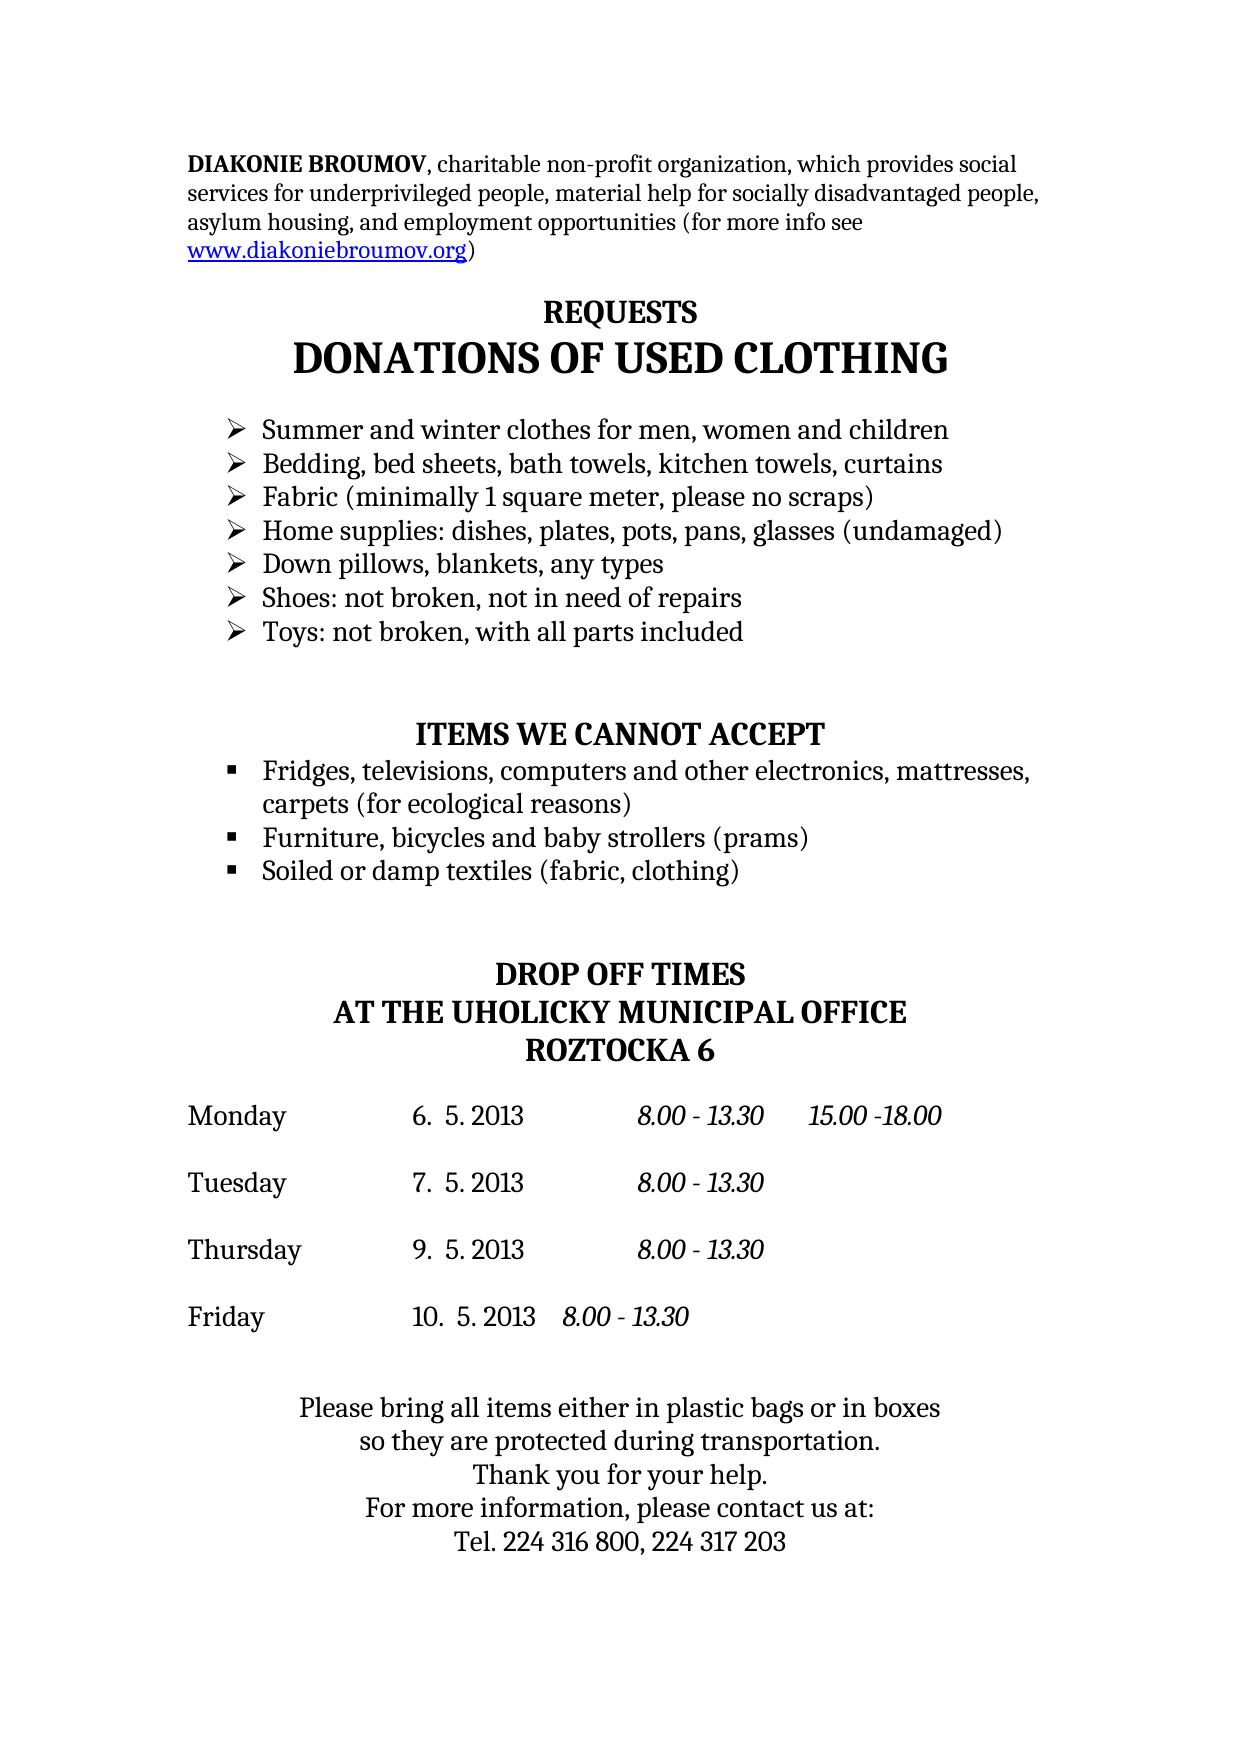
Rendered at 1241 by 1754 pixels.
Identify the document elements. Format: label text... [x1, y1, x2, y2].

text ROZTOCKA 6 [187, 1032, 1053, 1070]
list Down pillows, blankets, any types [225, 548, 1053, 581]
text Thursday 9. 5. 2013 8.00 - 13.30 [187, 1233, 1053, 1266]
list Fridges, televisions, computers and other electronics, mattresses, carpets (for ecological reasons) [225, 754, 1053, 821]
text AT THE UHOLICKY MUNICIPAL OFFICE [187, 993, 1053, 1032]
text For more information, please contact us at: [187, 1492, 1053, 1525]
text Tuesday 7. 5. 2013 8.00 - 13.30 [187, 1166, 1053, 1199]
text DIAKONIE BROUMOV, charitable non-profit organization, which provides social services for underprivileged people, material help for socially disadvantaged people, asylum housing, and employment opportunities (for more info see www.diakoniebroumov.org) [187, 150, 1053, 265]
list Soiled or damp textiles (fabric, clothing) [225, 854, 1053, 888]
text ITEMS WE CANNOT ACCEPT [187, 715, 1053, 754]
list Bedding, bed sheets, bath towels, kitchen towels, curtains [225, 447, 1053, 481]
text Thank you for your help. [187, 1458, 1053, 1492]
list Fabric (minimally 1 square meter, please no scraps) [225, 481, 1053, 514]
list Home supplies: dishes, plates, pots, pans, glasses (undamaged) [225, 514, 1053, 548]
list Shoes: not broken, not in need of repairs [225, 581, 1053, 615]
list Furniture, bicycles and baby strollers (prams) [225, 821, 1053, 854]
text Tel. 224 316 800, 224 317 203 [187, 1525, 1053, 1559]
text Friday 10. 5. 2013 8.00 - 13.30 [187, 1300, 1053, 1333]
text Monday 6. 5. 2013 8.00 - 13.30 15.00 -18.00 [187, 1099, 1053, 1132]
text Please bring all items either in plastic bags or in boxes [187, 1391, 1053, 1424]
list Summer and winter clothes for men, women and children [225, 413, 1053, 447]
text so they are protected during transportation. [187, 1424, 1053, 1458]
text DROP OFF TIMES [187, 955, 1053, 993]
list Toys: not broken, with all parts included [225, 615, 1053, 648]
text REQUESTS [187, 294, 1053, 332]
text DONATIONS OF USED CLOTHING [187, 332, 1053, 385]
